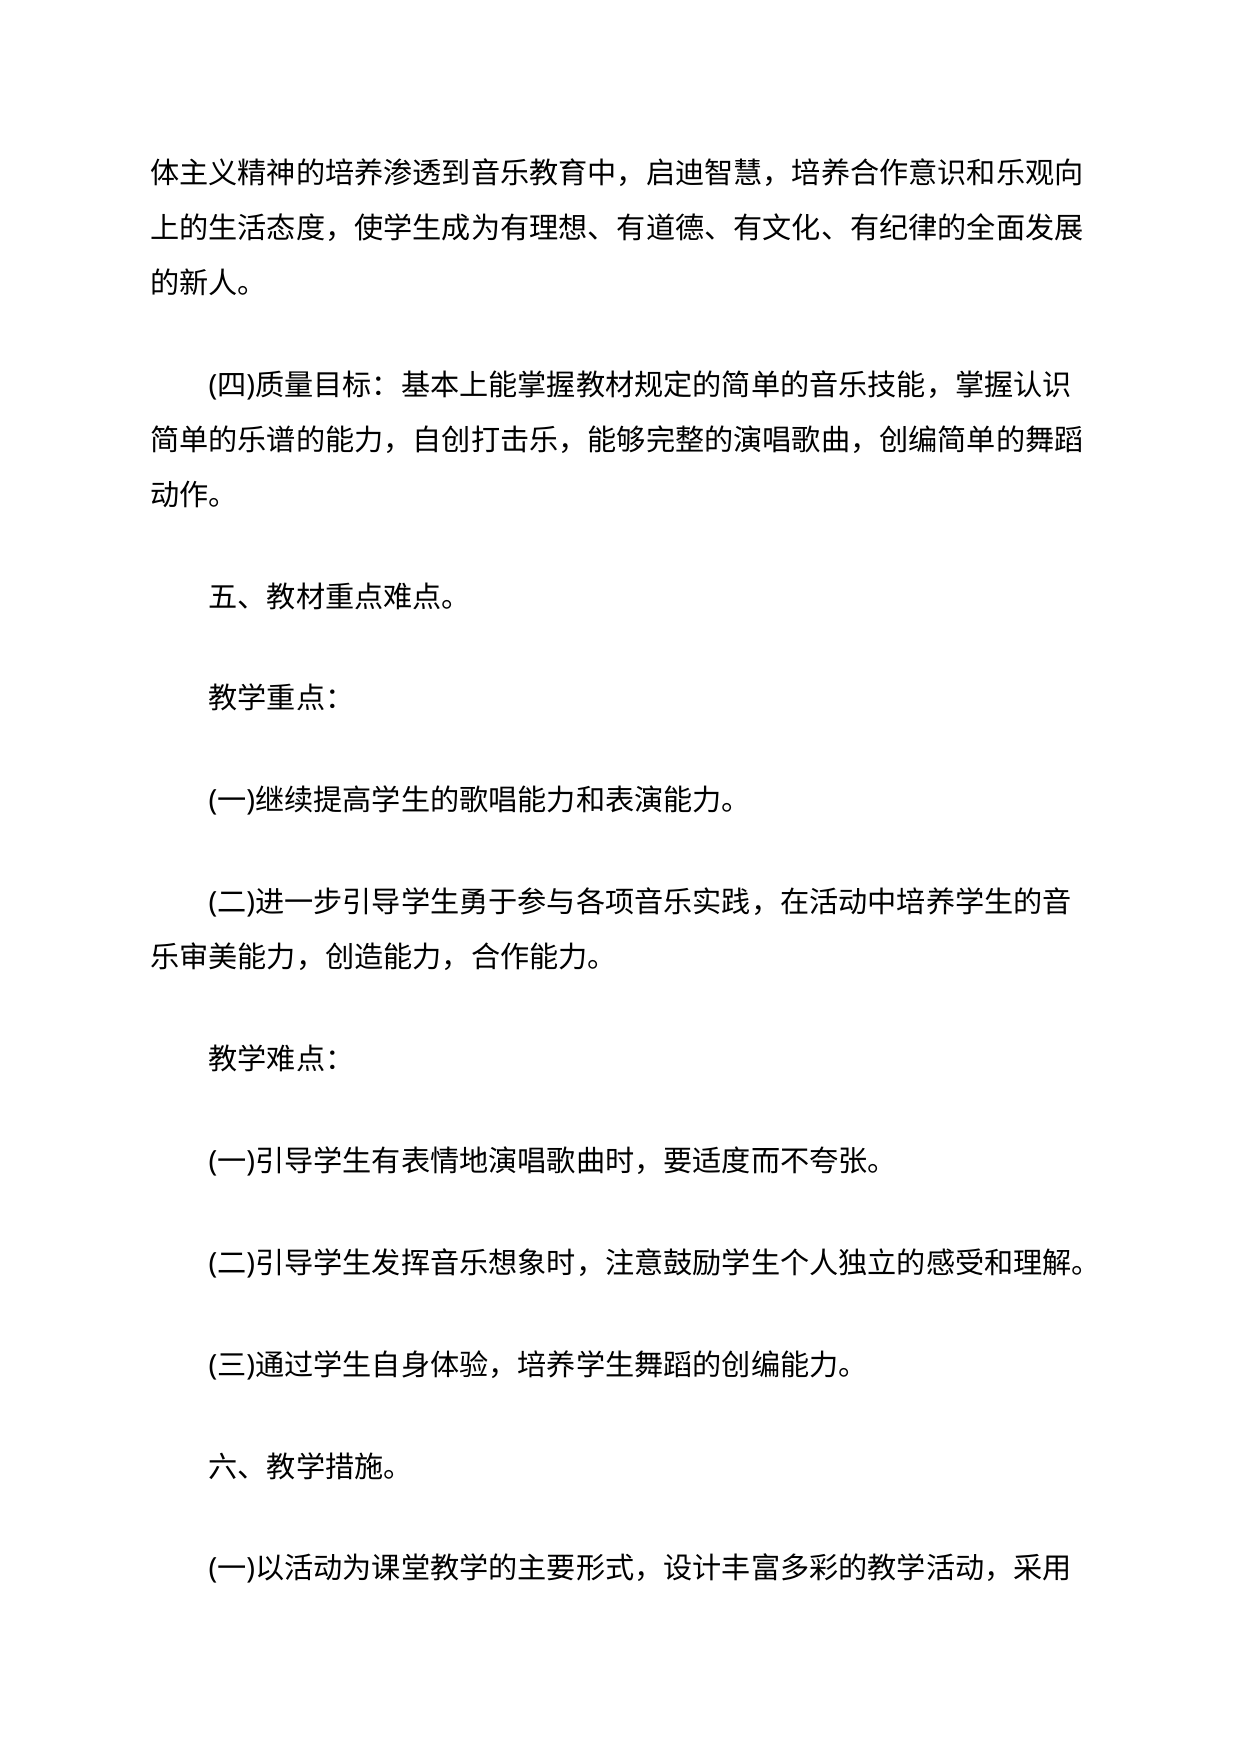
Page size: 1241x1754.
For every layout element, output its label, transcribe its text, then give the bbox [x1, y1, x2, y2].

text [150, 1545, 1090, 1587]
text 五、教材重点难点。 [150, 573, 1090, 616]
text (二)进一步引导学生勇于参与各项音乐实践，在活动中培养学生的音乐审美能力，创造能力，合作能力。 [150, 879, 1090, 976]
text 教学重点： [150, 675, 1090, 717]
text (二)引导学生发挥音乐想象时，注意鼓励学生个人独立的感受和理解。 [150, 1239, 1090, 1282]
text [150, 150, 1090, 302]
text 教学难点： [150, 1036, 1090, 1078]
text (四)质量目标：基本上能掌握教材规定的简单的音乐技能，掌握认识简单的乐谱的能力，自创打击乐，能够完整的演唱歌曲，创编简单的舞蹈动作。 [150, 362, 1090, 514]
text 六、教学措施。 [150, 1443, 1090, 1486]
text (三)通过学生自身体验，培养学生舞蹈的创编能力。 [150, 1341, 1090, 1384]
text (一)引导学生有表情地演唱歌曲时，要适度而不夸张。 [150, 1137, 1090, 1180]
text (一)继续提高学生的歌唱能力和表演能力。 [150, 777, 1090, 819]
